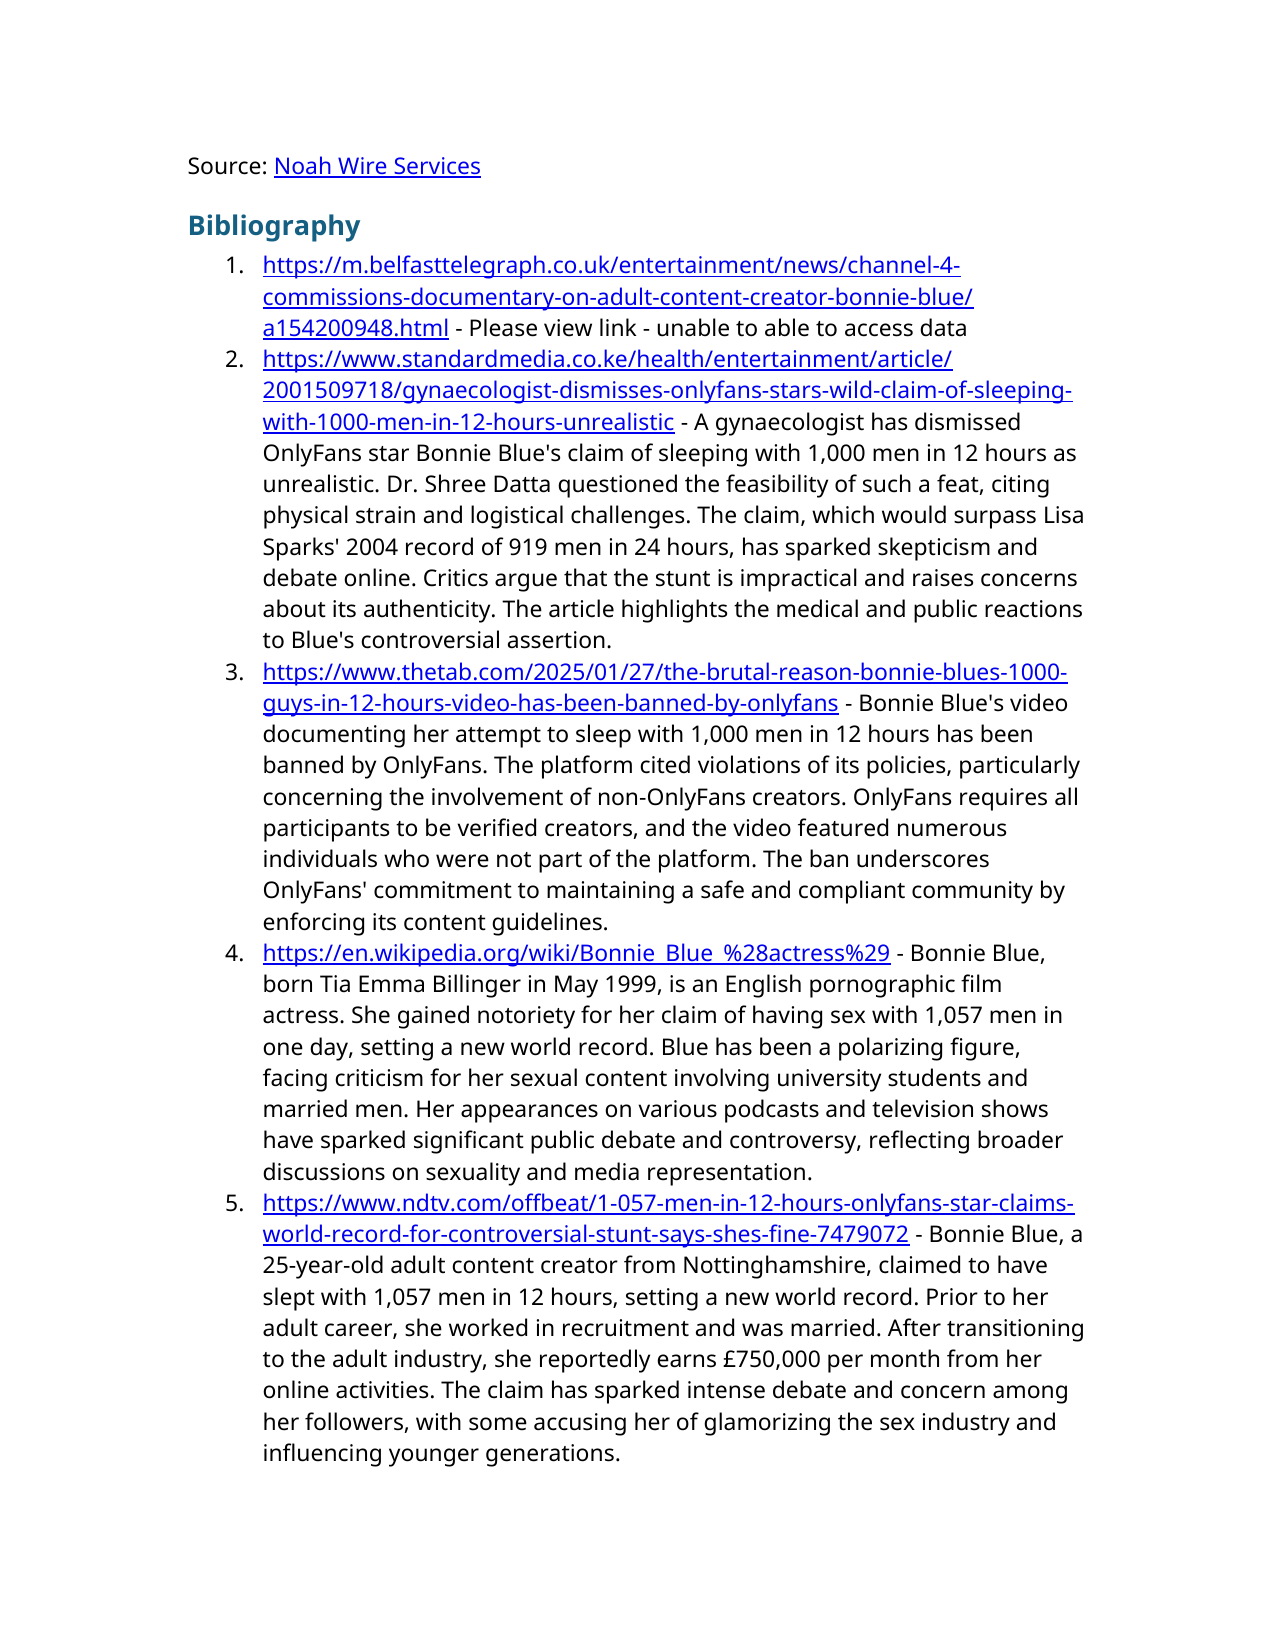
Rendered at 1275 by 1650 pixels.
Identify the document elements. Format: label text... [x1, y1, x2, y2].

list https://en.wikipedia.org/wiki/Bonnie_Blue_%28actress%29 - Bonnie Blue, born Tia Emma Billinger in May 1999, is an English pornographic film actress. She gained notoriety for her claim of having sex with 1,057 men in one day, setting a new world record. Blue has been a polarizing figure, facing criticism for her sexual content involving university students and married men. Her appearances on various podcasts and television shows have sparked significant public debate and controversy, reflecting broader discussions on sexuality and media representation. [225, 937, 1087, 1187]
list https://www.thetab.com/2025/01/27/the-brutal-reason-bonnie-blues-1000-guys-in-12-hours-video-has-been-banned-by-onlyfans - Bonnie Blue's video documenting her attempt to sleep with 1,000 men in 12 hours has been banned by OnlyFans. The platform cited violations of its policies, particularly concerning the involvement of non-OnlyFans creators. OnlyFans requires all participants to be verified creators, and the video featured numerous individuals who were not part of the platform. The ban underscores OnlyFans' commitment to maintaining a safe and compliant community by enforcing its content guidelines. [225, 655, 1087, 937]
text Source: Noah Wire Services [187, 150, 1087, 181]
list https://m.belfasttelegraph.co.uk/entertainment/news/channel-4-commissions-documentary-on-adult-content-creator-bonnie-blue/a154200948.html - Please view link - unable to able to access data [225, 249, 1087, 343]
subtitle Bibliography [187, 207, 1087, 244]
list https://www.ndtv.com/offbeat/1-057-men-in-12-hours-onlyfans-star-claims-world-record-for-controversial-stunt-says-shes-fine-7479072 - Bonnie Blue, a 25-year-old adult content creator from Nottinghamshire, claimed to have slept with 1,057 men in 12 hours, setting a new world record. Prior to her adult career, she worked in recruitment and was married. After transitioning to the adult industry, she reportedly earns £750,000 per month from her online activities. The claim has sparked intense debate and concern among her followers, with some accusing her of glamorizing the sex industry and influencing younger generations. [225, 1187, 1087, 1468]
list https://www.standardmedia.co.ke/health/entertainment/article/2001509718/gynaecologist-dismisses-onlyfans-stars-wild-claim-of-sleeping-with-1000-men-in-12-hours-unrealistic - A gynaecologist has dismissed OnlyFans star Bonnie Blue's claim of sleeping with 1,000 men in 12 hours as unrealistic. Dr. Shree Datta questioned the feasibility of such a feat, citing physical strain and logistical challenges. The claim, which would surpass Lisa Sparks' 2004 record of 919 men in 24 hours, has sparked skepticism and debate online. Critics argue that the stunt is impractical and raises concerns about its authenticity. The article highlights the medical and public reactions to Blue's controversial assertion. [225, 343, 1087, 655]
